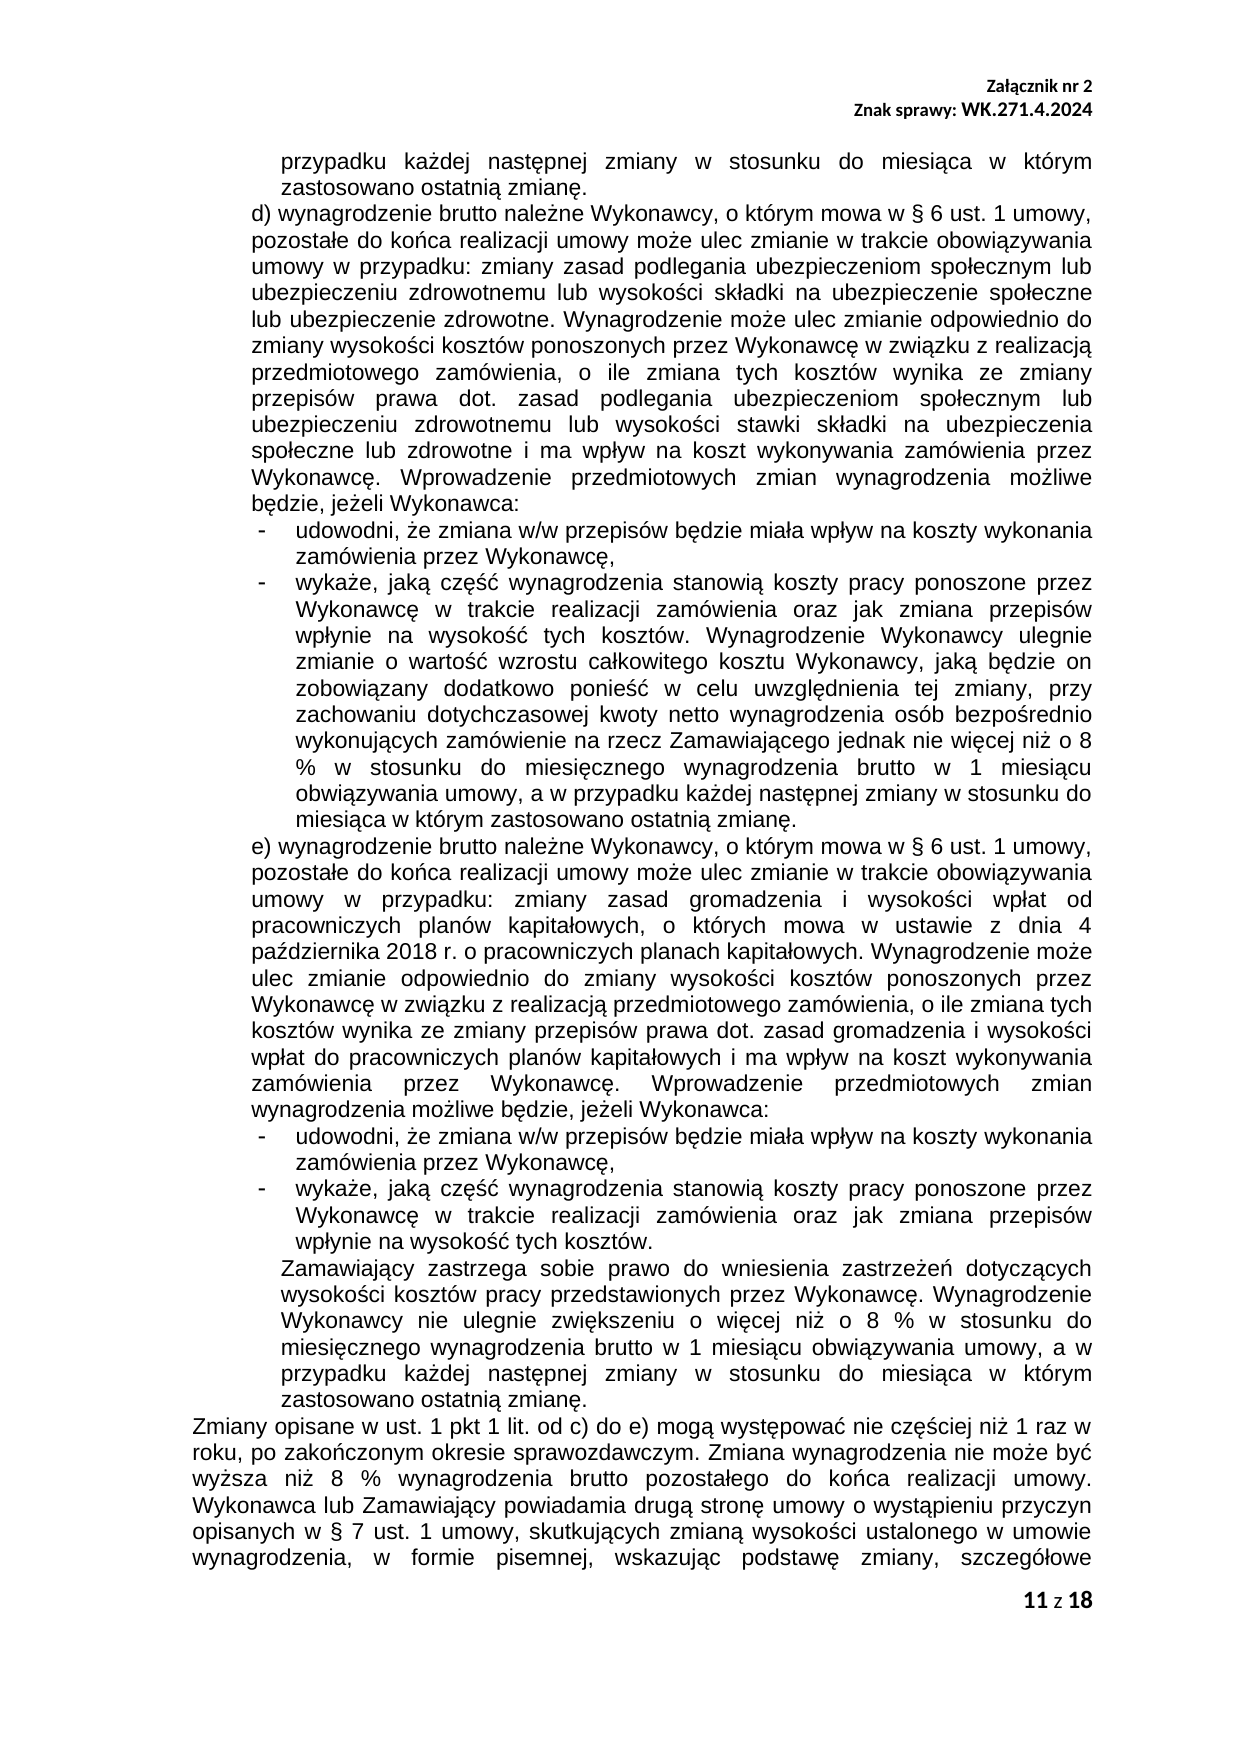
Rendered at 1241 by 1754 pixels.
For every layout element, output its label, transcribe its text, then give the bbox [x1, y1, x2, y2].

list wykaże, jaką część wynagrodzenia stanowią koszty pracy ponoszone przez Wykonawcę w trakcie realizacji zamówienia oraz jak zmiana przepisów wpłynie na wysokość tych kosztów. Wynagrodzenie Wykonawcy ulegnie zmianie o wartość wzrostu całkowitego kosztu Wykonawcy, jaką będzie on zobowiązany dodatkowo ponieść w celu uwzględnienia tej zmiany, przy zachowaniu dotychczasowej kwoty netto wynagrodzenia osób bezpośrednio wykonujących zamówienie na rzecz Zamawiającego jednak nie więcej niż o 8 % w stosunku do miesięcznego wynagrodzenia brutto w 1 miesiącu obwiązywania umowy, a w przypadku każdej następnej zmiany w stosunku do miesiąca w którym zastosowano ostatnią zmianę. [258, 569, 1093, 833]
text Zamawiający zastrzega sobie prawo do wniesienia zastrzeżeń dotyczących wysokości kosztów pracy przedstawionych przez Wykonawcę. Wynagrodzenie Wykonawcy nie ulegnie zwiększeniu o więcej niż o 8 % w stosunku do miesięcznego wynagrodzenia brutto w 1 miesiącu obwiązywania umowy, a w przypadku każdej następnej zmiany w stosunku do miesiąca w którym zastosowano ostatnią zmianę. [281, 1254, 1093, 1413]
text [192, 1413, 1093, 1571]
list wykaże, jaką część wynagrodzenia stanowią koszty pracy ponoszone przez Wykonawcę w trakcie realizacji zamówienia oraz jak zmiana przepisów wpłynie na wysokość tych kosztów. [258, 1175, 1093, 1254]
list e) wynagrodzenie brutto należne Wykonawcy, o którym mowa w § 6 ust. 1 umowy, pozostałe do końca realizacji umowy może ulec zmianie w trakcie obowiązywania umowy w przypadku: zmiany zasad gromadzenia i wysokości wpłat od pracowniczych planów kapitałowych, o których mowa w ustawie z dnia 4 października 2018 r. o pracowniczych planach kapitałowych. Wynagrodzenie może ulec zmianie odpowiednio do zmiany wysokości kosztów ponoszonych przez Wykonawcę w związku z realizacją przedmiotowego zamówienia, o ile zmiana tych kosztów wynika ze zmiany przepisów prawa dot. zasad gromadzenia i wysokości wpłat do pracowniczych planów kapitałowych i ma wpływ na koszt wykonywania zamówienia przez Wykonawcę. Wprowadzenie przedmiotowych zmian wynagrodzenia możliwe będzie, jeżeli Wykonawca: [177, 833, 1093, 1123]
list d) wynagrodzenie brutto należne Wykonawcy, o którym mowa w § 6 ust. 1 umowy, pozostałe do końca realizacji umowy może ulec zmianie w trakcie obowiązywania umowy w przypadku: zmiany zasad podlegania ubezpieczeniom społecznym lub ubezpieczeniu zdrowotnemu lub wysokości składki na ubezpieczenie społeczne lub ubezpieczenie zdrowotne. Wynagrodzenie może ulec zmianie odpowiednio do zmiany wysokości kosztów ponoszonych przez Wykonawcę w związku z realizacją przedmiotowego zamówienia, o ile zmiana tych kosztów wynika ze zmiany przepisów prawa dot. zasad podlegania ubezpieczeniom społecznym lub ubezpieczeniu zdrowotnemu lub wysokości stawki składki na ubezpieczenia społeczne lub zdrowotne i ma wpływ na koszt wykonywania zamówienia przez Wykonawcę. Wprowadzenie przedmiotowych zmian wynagrodzenia możliwe będzie, jeżeli Wykonawca: [207, 200, 1093, 517]
list udowodni, że zmiana w/w przepisów będzie miała wpływ na koszty wykonania zamówienia przez Wykonawcę, [258, 1123, 1093, 1175]
list udowodni, że zmiana w/w przepisów będzie miała wpływ na koszty wykonania zamówienia przez Wykonawcę, [258, 517, 1093, 569]
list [243, 148, 1093, 200]
